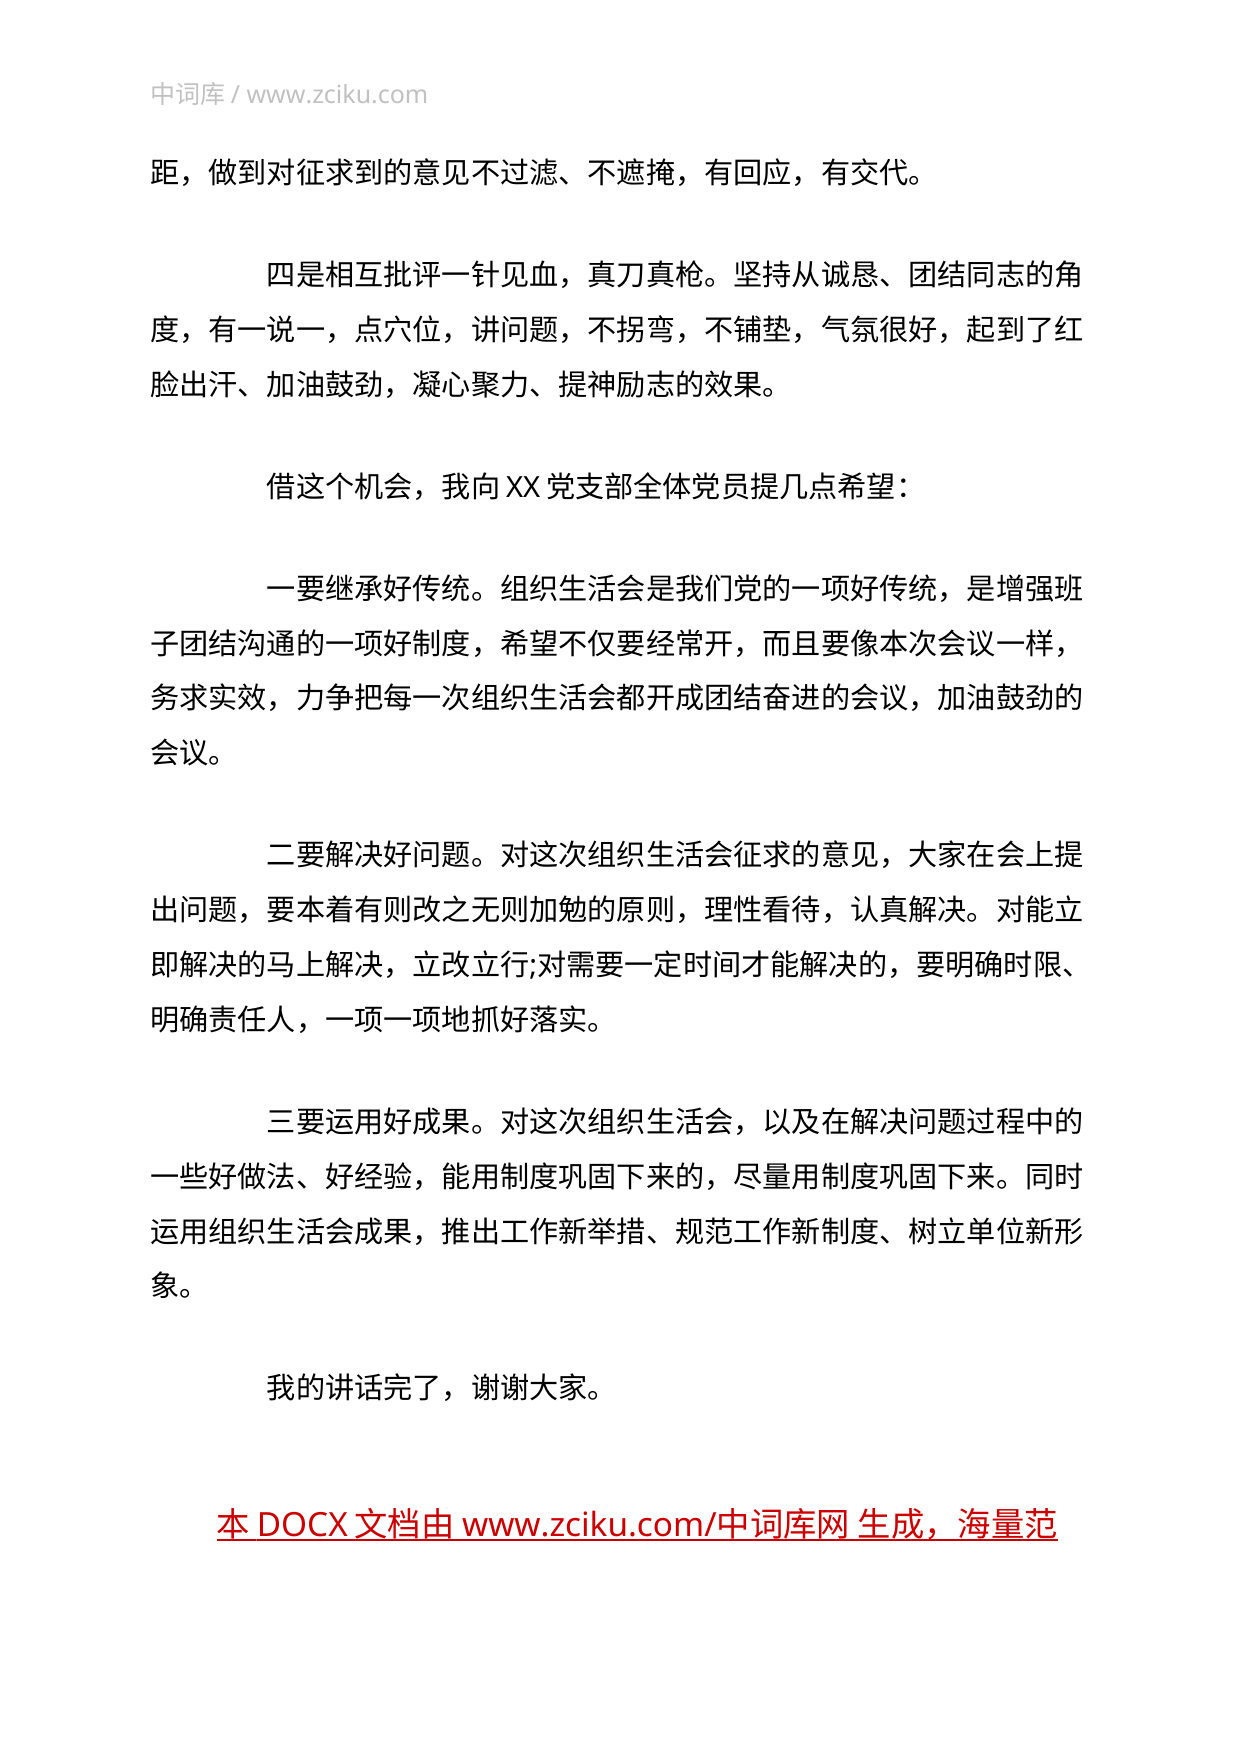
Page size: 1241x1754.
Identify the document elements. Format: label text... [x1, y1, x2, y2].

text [150, 1498, 1090, 1546]
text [150, 150, 1090, 192]
text 一要继承好传统。组织生活会是我们党的一项好传统，是增强班子团结沟通的一项好制度，希望不仅要经常开，而且要像本次会议一样，务求实效，力争把每一次组织生活会都开成团结奋进的会议，加油鼓劲的会议。 [150, 565, 1090, 772]
text 三要运用好成果。对这次组织生活会，以及在解决问题过程中的一些好做法、好经验，能用制度巩固下来的，尽量用制度巩固下来。同时运用组织生活会成果，推出工作新举措、规范工作新制度、树立单位新形象。 [150, 1098, 1090, 1305]
text 借这个机会，我向XX党支部全体党员提几点希望： [150, 463, 1090, 506]
text 四是相互批评一针见血，真刀真枪。坚持从诚恳、团结同志的角度，有一说一，点穴位，讲问题，不拐弯，不铺垫，气氛很好，起到了红脸出汗、加油鼓劲，凝心聚力、提神励志的效果。 [150, 252, 1090, 404]
text 我的讲话完了，谢谢大家。 [150, 1365, 1090, 1407]
text 二要解决好问题。对这次组织生活会征求的意见，大家在会上提出问题，要本着有则改之无则加勉的原则，理性看待，认真解决。对能立即解决的马上解决，立改立行;对需要一定时间才能解决的，要明确时限、明确责任人，一项一项地抓好落实。 [150, 832, 1090, 1039]
